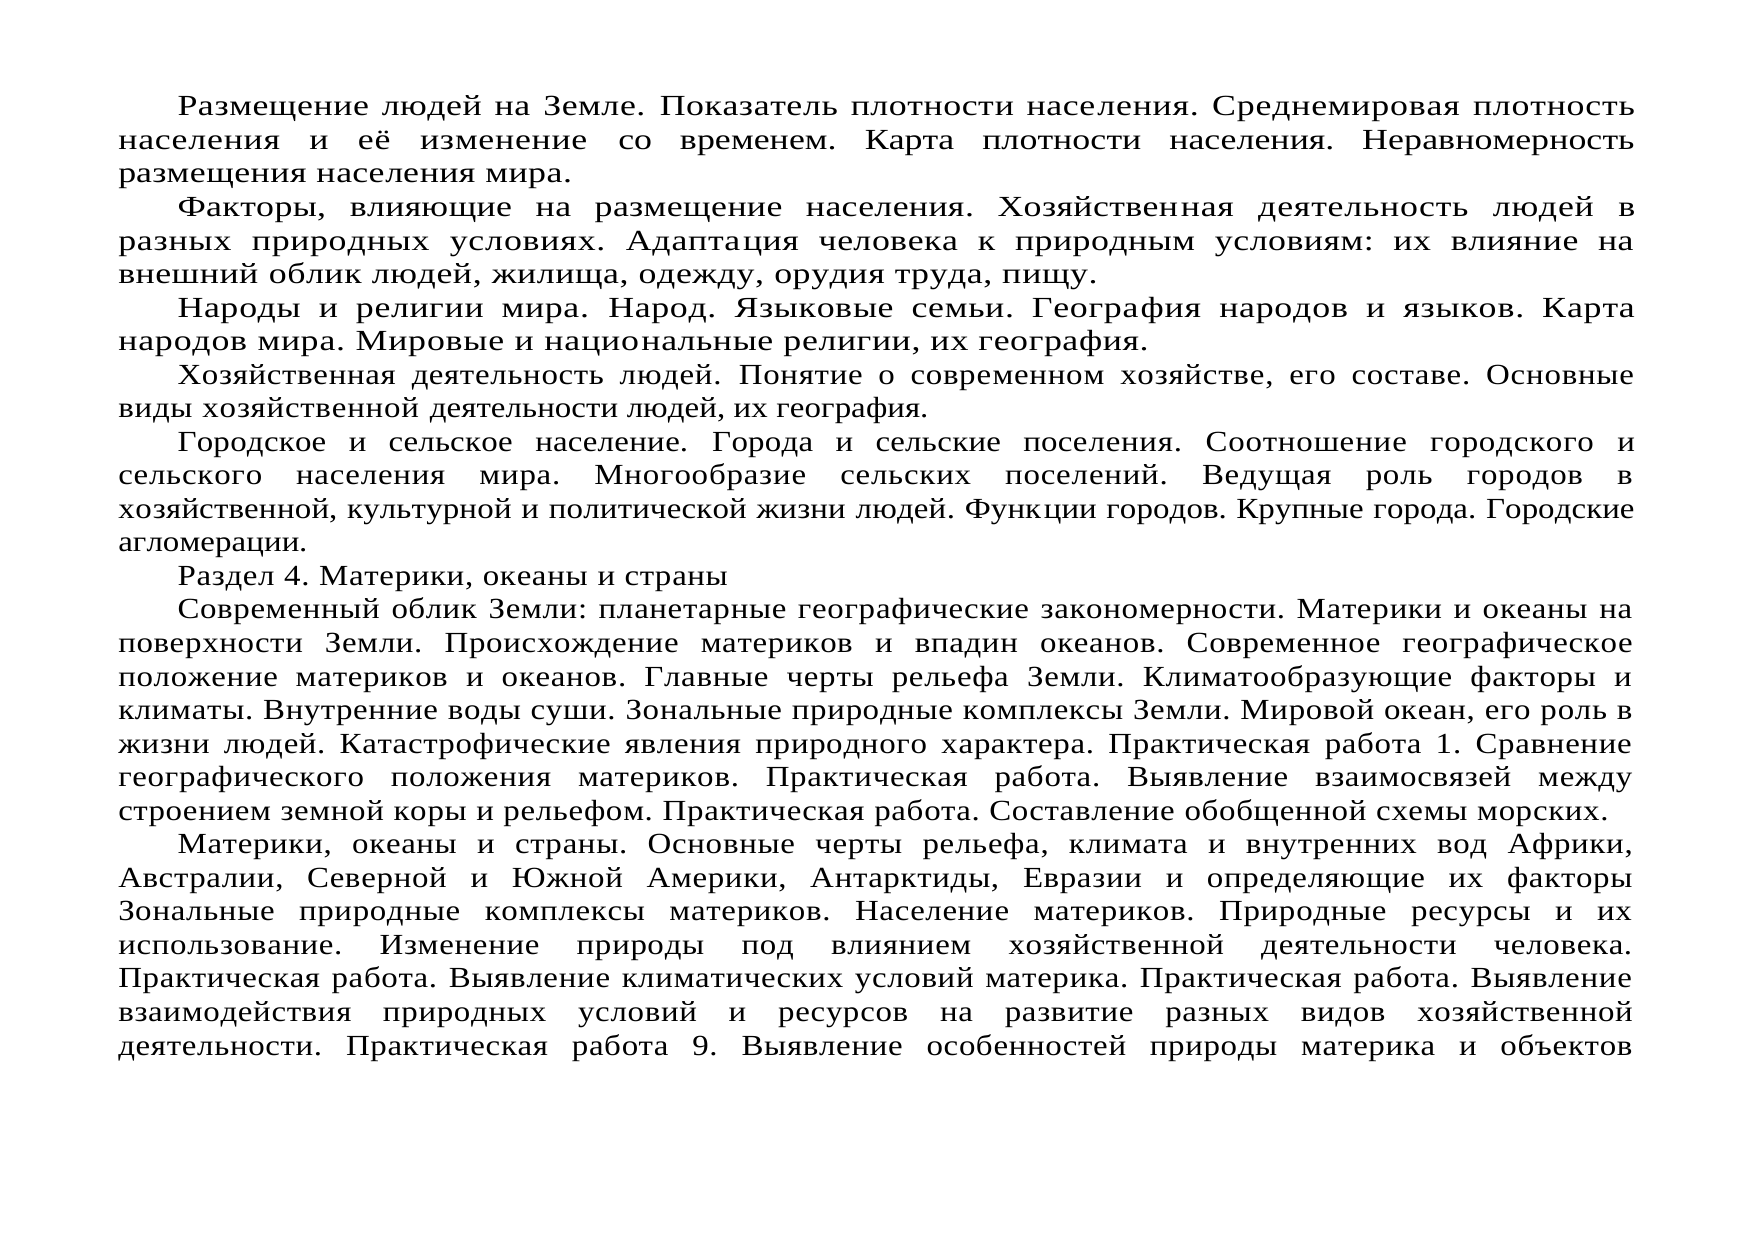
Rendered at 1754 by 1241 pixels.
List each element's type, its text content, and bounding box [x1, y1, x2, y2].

text Факторы, влияющие на размещение населения. Хозяйственная деятельность людей в разных природных условиях. Адаптация человека к природным условиям: их влияние на внешний облик людей, жилища, одежду, орудия труда, пищу. [118, 189, 1636, 290]
text Современный облик Земли: планетарные географические закономерности. Материки и океаны на поверхности Земли. Происхождение материков и впадин океанов. Современное географическое положение материков и океанов. Главные черты рельефа Земли. Климатообразующие факторы и климаты. Внутренние воды суши. Зональные природные комплексы Земли. Мировой океан, его роль в жизни людей. Катастрофические явления природного характера. Практическая работа 1. Сравнение географического положения материков. Практическая работа. Выявление взаимосвязей между строением земной коры и рельефом. Практическая работа. Составление обобщенной схемы морских. [118, 592, 1636, 826]
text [118, 826, 1636, 1061]
text Размещение людей на Земле. Показатель плотности населения. Среднемировая плотность населения и её изменение со временем. Карта плотности населения. Неравномерность размещения населения мира. [118, 88, 1636, 189]
text Раздел 4. Материки, океаны и страны [118, 558, 1636, 592]
text Народы и религии мира. Народ. Языковые семьи. География народов и языков. Карта народов мира. Мировые и национальные религии, их география. [118, 290, 1636, 357]
text Хозяйственная деятельность людей. Понятие о современном хозяйстве, его составе. Основные виды хозяйственной деятельности людей, их география. [118, 357, 1636, 424]
text Городское и сельское население. Города и сельские поселения. Соотношение городского и сельского населения мира. Многообразие сельских поселений. Ведущая роль городов в хозяйственной, культурной и политической жизни людей. Функции городов. Крупные города. Городские агломерации. [118, 424, 1636, 558]
